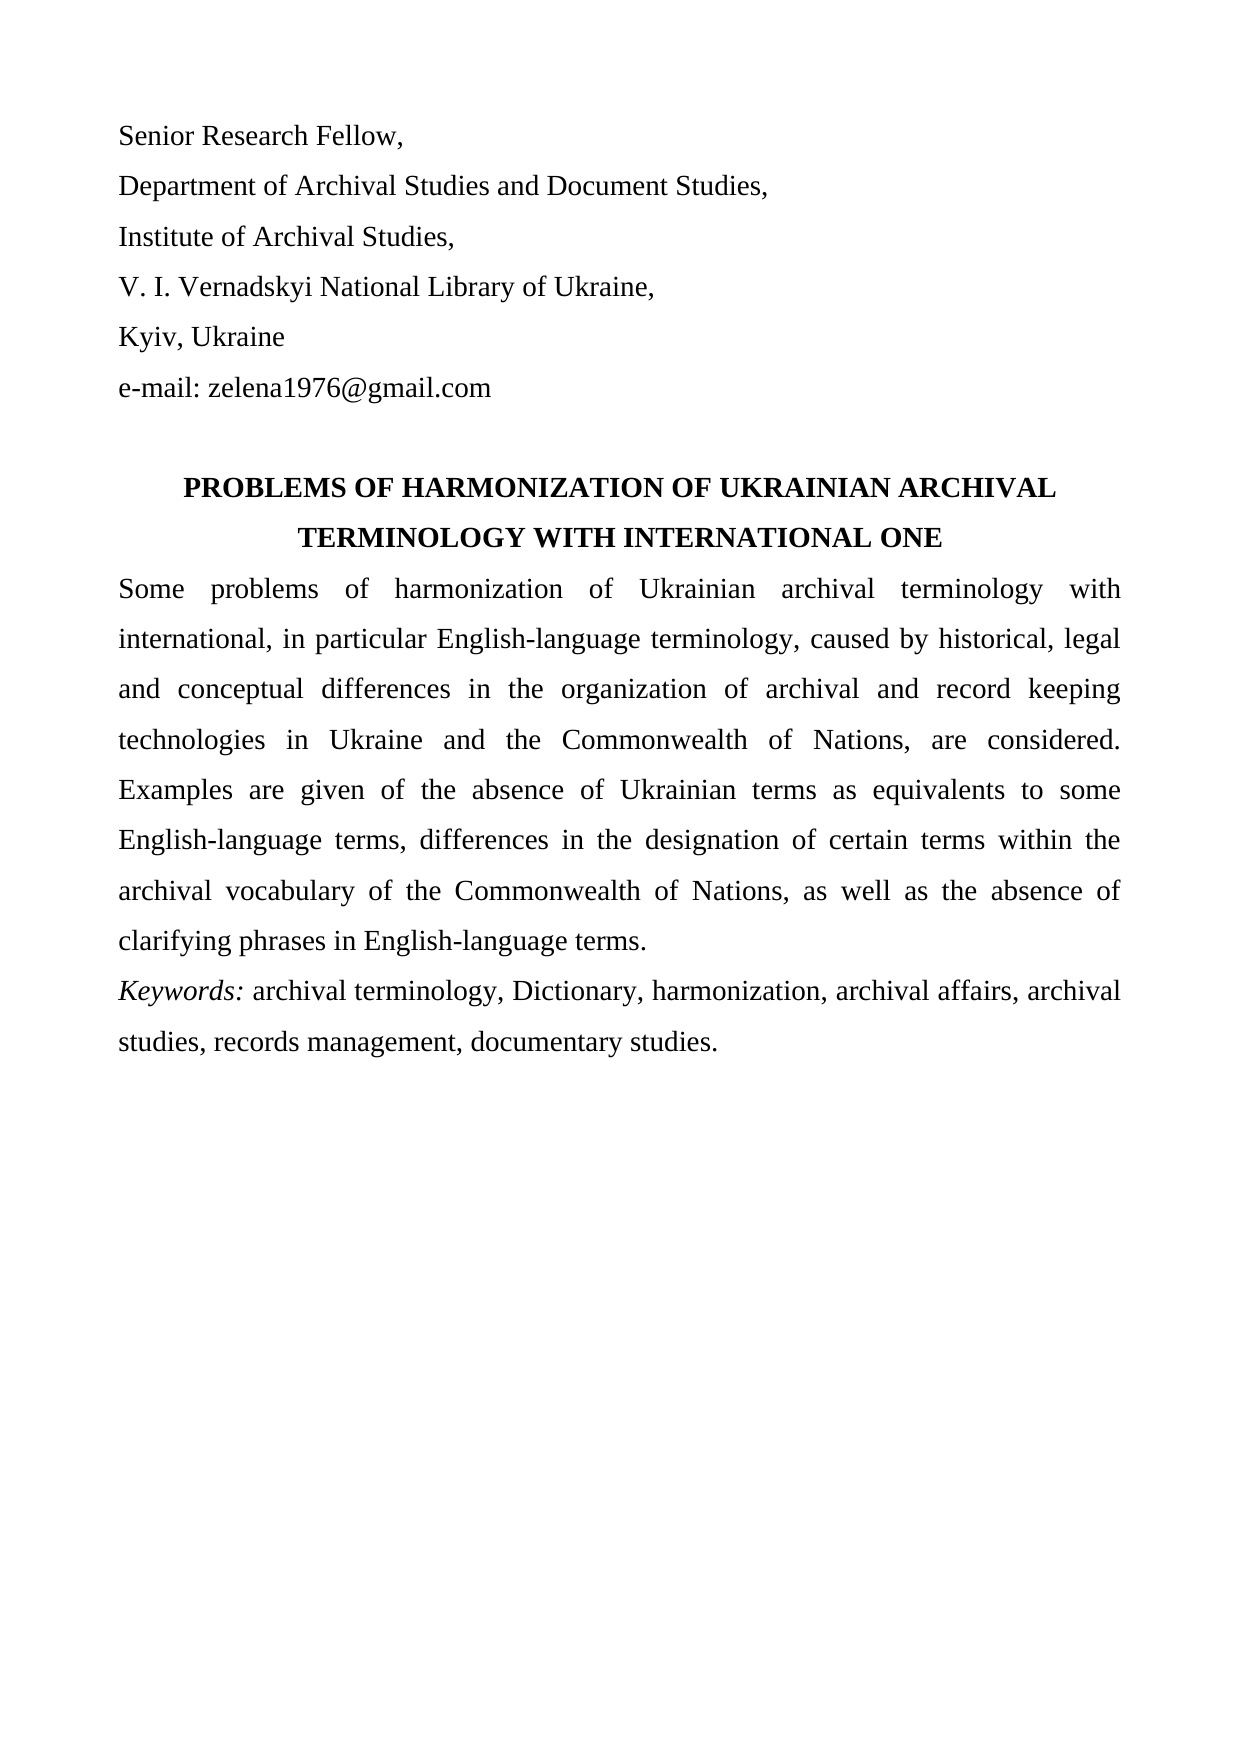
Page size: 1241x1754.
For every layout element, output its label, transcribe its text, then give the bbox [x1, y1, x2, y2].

text Institute of Archival Studies, [118, 219, 1122, 252]
text V. I. Vernadskyі National Library of Ukraine, [118, 269, 1122, 303]
text Senior Research Fellow, [118, 118, 1122, 152]
text Department of Archival Studies and Document Studies, [118, 168, 1122, 202]
text Kyiv, Ukraine [118, 319, 1122, 353]
text PROBLEMS OF HARMONIZATION OF UKRAINIAN ARCHIVAL TERMINOLOGY WITH INTERNATIONAL ONE [118, 470, 1122, 554]
text e-mail: zelena1976@gmail.com [118, 370, 1122, 403]
text Some problems of harmonization of Ukrainian archival terminology with international, in particular English-language terminology, caused by historical, legal and conceptual differences in the organization of archival and record keeping technologies in Ukraine and the Commonwealth of Nations, are considered. Examples are given of the absence of Ukrainian terms as equivalents to some English-language terms, differences in the designation of certain terms within the archival vocabulary of the Commonwealth of Nations, as well as the absence of clarifying phrases in English-language terms. [118, 571, 1122, 957]
text Keywords: archival terminology, Dictionary, harmonization, archival affairs, archival studies, records management, documentary studies. [118, 973, 1122, 1057]
